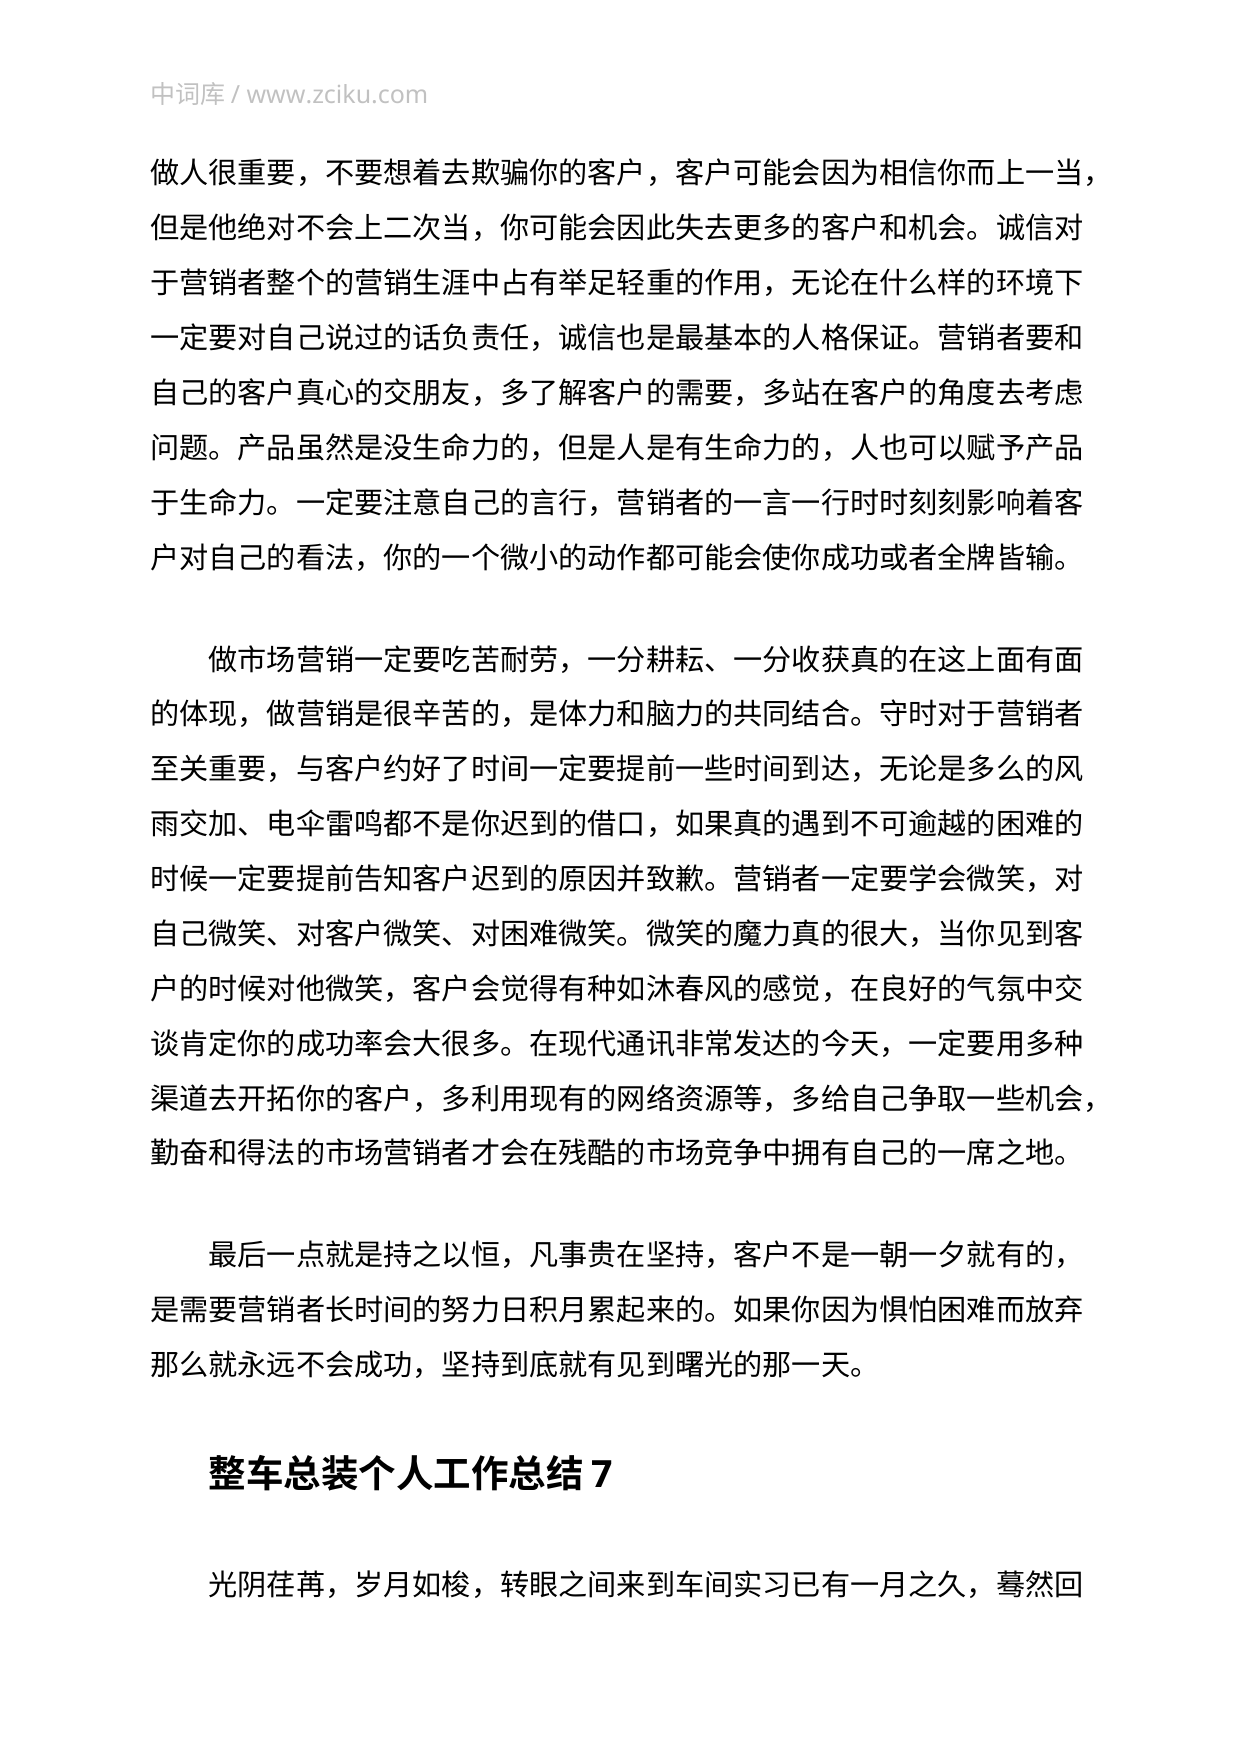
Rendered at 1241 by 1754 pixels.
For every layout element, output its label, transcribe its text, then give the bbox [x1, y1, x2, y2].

text 整车总装个人工作总结7 [150, 1443, 1090, 1498]
text 做市场营销一定要吃苦耐劳，一分耕耘、一分收获真的在这上面有面的体现，做营销是很辛苦的，是体力和脑力的共同结合。守时对于营销者至关重要，与客户约好了时间一定要提前一些时间到达，无论是多么的风雨交加、电伞雷鸣都不是你迟到的借口，如果真的遇到不可逾越的困难的时候一定要提前告知客户迟到的原因并致歉。营销者一定要学会微笑，对自己微笑、对客户微笑、对困难微笑。微笑的魔力真的很大，当你见到客户的时候对他微笑，客户会觉得有种如沐春风的感觉，在良好的气氛中交谈肯定你的成功率会大很多。在现代通讯非常发达的今天，一定要用多种渠道去开拓你的客户，多利用现有的网络资源等，多给自己争取一些机会，勤奋和得法的市场营销者才会在残酷的市场竞争中拥有自己的一席之地。 [150, 636, 1090, 1172]
text 最后一点就是持之以恒，凡事贵在坚持，客户不是一朝一夕就有的，是需要营销者长时间的努力日积月累起来的。如果你因为惧怕困难而放弃那么就永远不会成功，坚持到底就有见到曙光的那一天。 [150, 1232, 1090, 1384]
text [150, 1561, 1090, 1603]
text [150, 150, 1090, 577]
